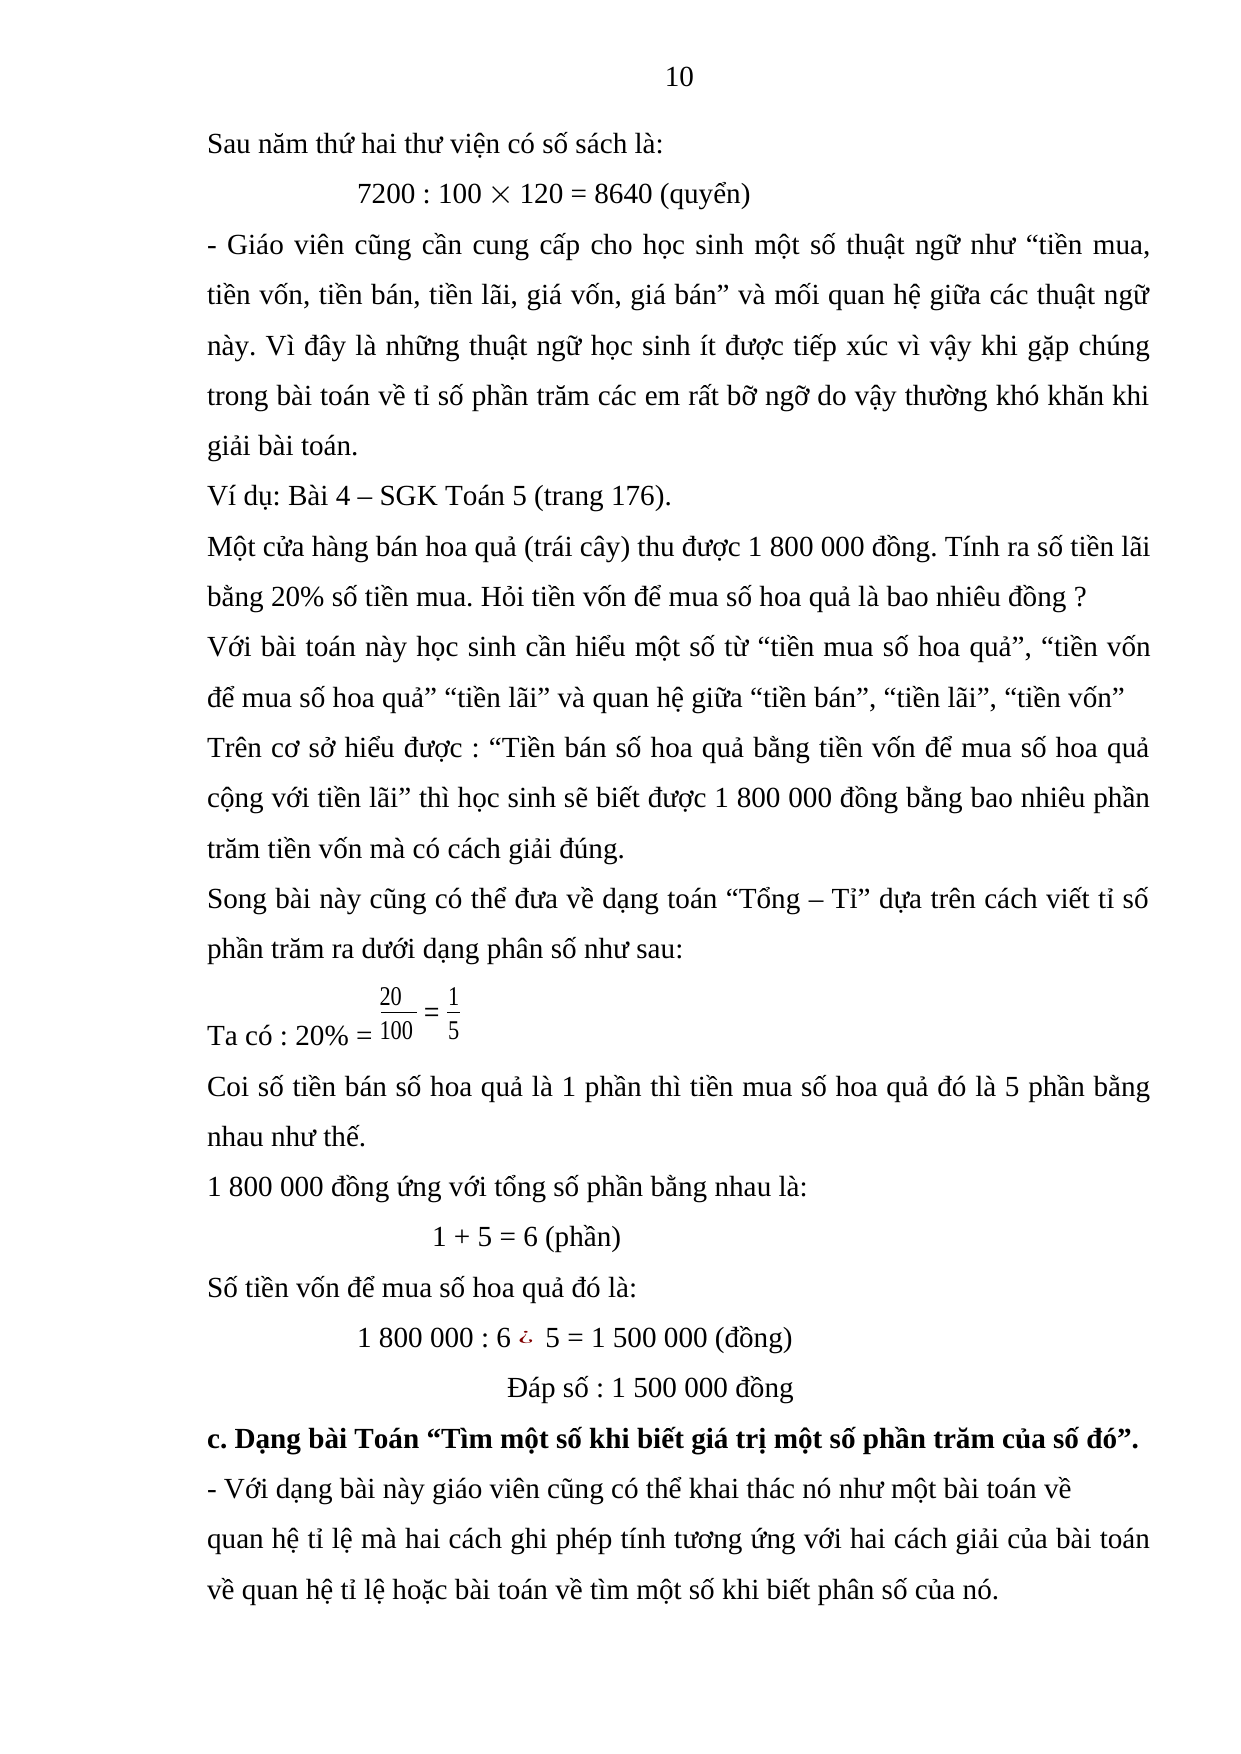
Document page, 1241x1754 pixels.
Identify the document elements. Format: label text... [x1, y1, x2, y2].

text - Với dạng bài này giáo viên cũng có thể khai thác nó như một bài toán về [207, 1471, 1152, 1505]
text Với bài toán này học sinh cần hiểu một số từ “tiền mua số hoa quả”, “tiền vốn để mua số hoa quả” “tiền lãi” và quan hệ giữa “tiền bán”, “tiền lãi”, “tiền vốn” [207, 629, 1152, 713]
text 1 800 000 : 6 5 = 1 500 000 (đồng) [207, 1320, 1152, 1354]
text Ta có : 20% = [207, 982, 1152, 1052]
text Một cửa hàng bán hoa quả (trái cây) thu được 1 800 000 đồng. Tính ra số tiền lãi bằng 20% số tiền mua. Hỏi tiền vốn để mua số hoa quả là bao nhiêu đồng ? [207, 529, 1152, 613]
text 7200 : 100 120 = 8640 (quyển) [207, 177, 1152, 210]
text Coi số tiền bán số hoa quả là 1 phần thì tiền mua số hoa quả đó là 5 phần bằng nhau như thế. [207, 1069, 1152, 1152]
text - Giáo viên cũng cần cung cấp cho học sinh một số thuật ngữ như “tiền mua, tiền vốn, tiền bán, tiền lãi, giá vốn, giá bán” và mối quan hệ giữa các thuật ngữ này. Vì đây là những thuật ngữ học sinh ít được tiếp xúc vì vậy khi gặp chúng trong bài toán về tỉ số phần trăm các em rất bỡ ngỡ do vậy thường khó khăn khi giải bài toán. [207, 227, 1152, 462]
text 1 + 5 = 6 (phần) [207, 1219, 1152, 1253]
text Ví dụ: Bài 4 – SGK Toán 5 (trang 176). [207, 478, 1152, 512]
text Trên cơ sở hiểu được : “Tiền bán số hoa quả bằng tiền vốn để mua số hoa quả cộng với tiền lãi” thì học sinh sẽ biết được 1 800 000 đồng bằng bao nhiêu phần trăm tiền vốn mà có cách giải đúng. [207, 730, 1152, 864]
text Song bài này cũng có thể đưa về dạng toán “Tổng – Tỉ” dựa trên cách viết tỉ số phần trăm ra dưới dạng phân số như sau: [207, 881, 1152, 965]
text 1 800 000 đồng ứng với tổng số phần bằng nhau là: [207, 1169, 1152, 1203]
text Số tiền vốn để mua số hoa quả đó là: [207, 1270, 1152, 1303]
text quan hệ tỉ lệ mà hai cách ghi phép tính tương ứng với hai cách giải của bài toán về quan hệ tỉ lệ hoặc bài toán về tìm một số khi biết phân số của nó. [207, 1521, 1152, 1605]
text c. Dạng bài Toán “Tìm một số khi biết giá trị một số phần trăm của số đó”. [207, 1421, 1152, 1454]
text Sau năm thứ hai thư viện có số sách là: [207, 126, 1152, 160]
text Đáp số : 1 500 000 đồng [207, 1371, 1152, 1404]
